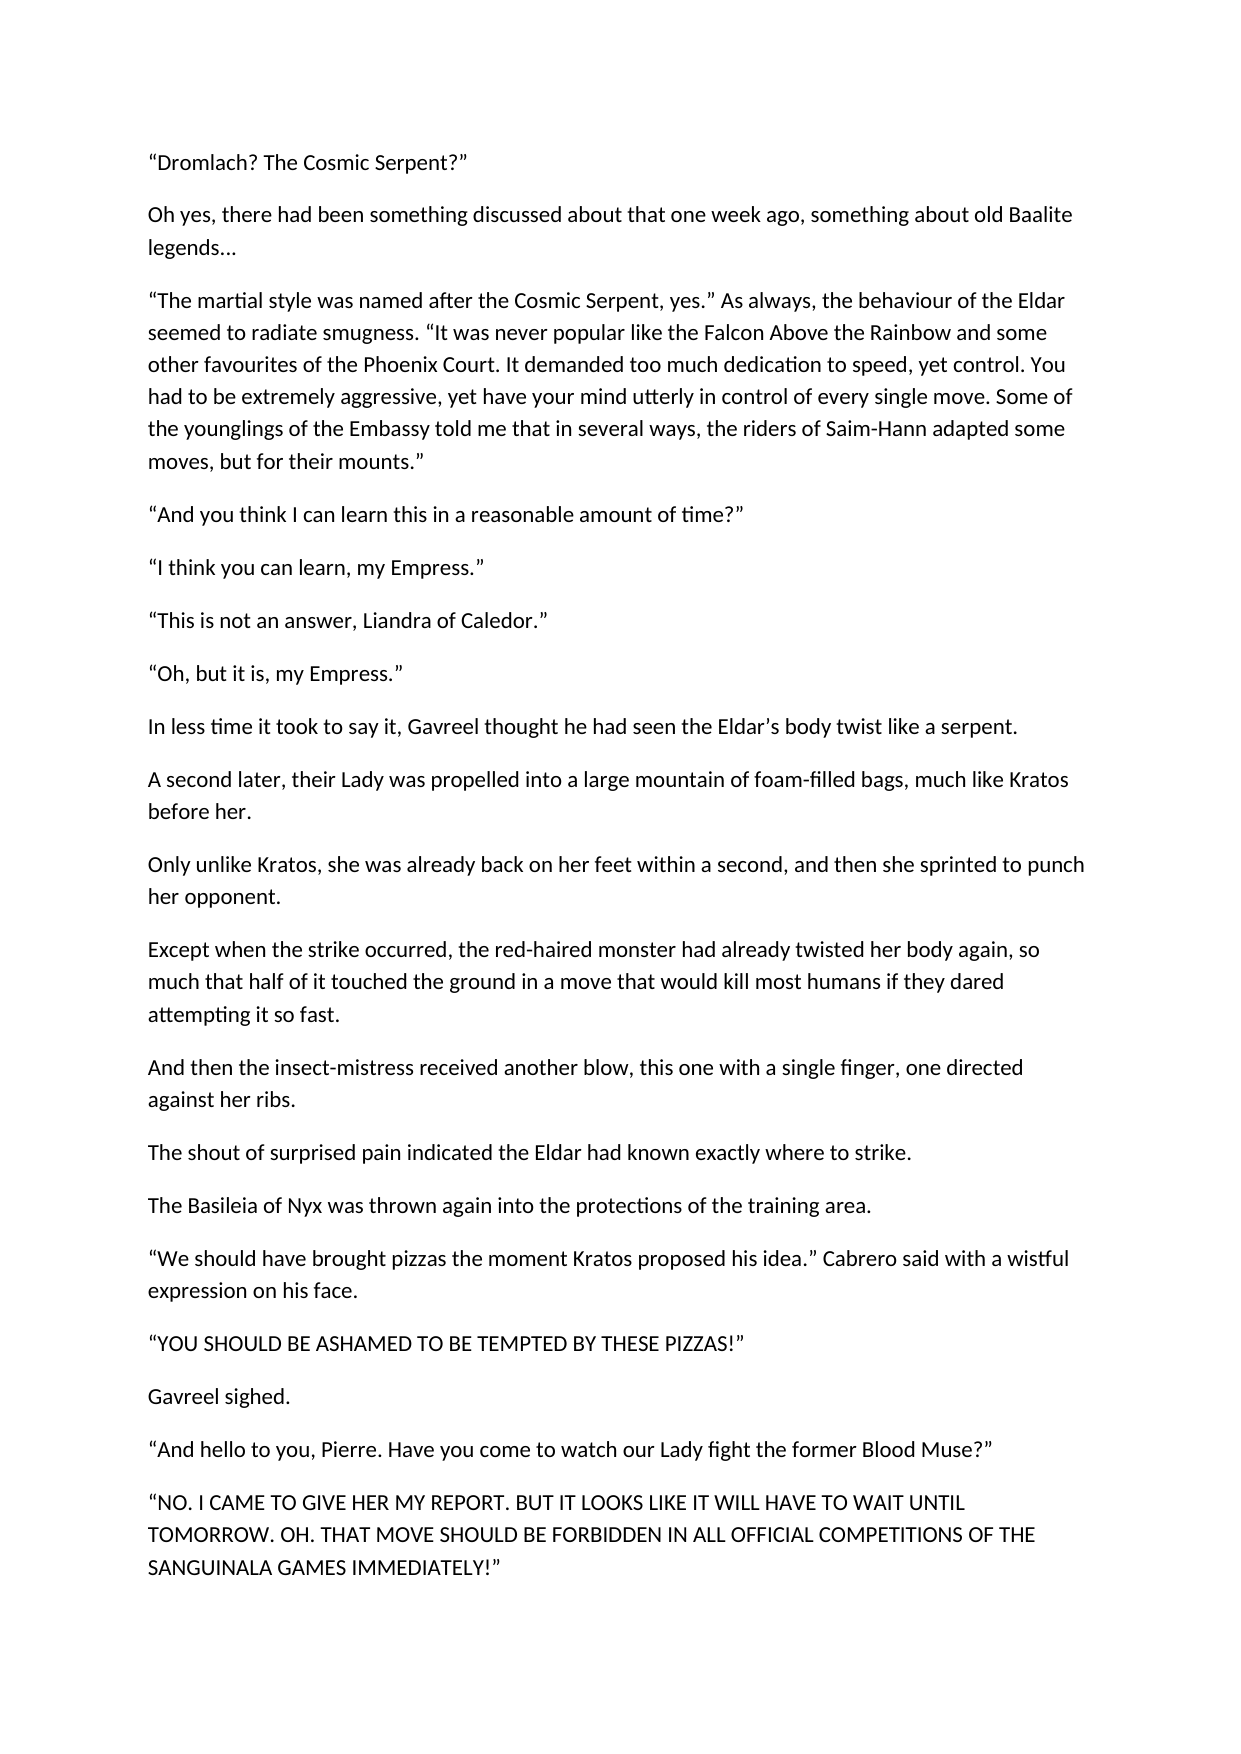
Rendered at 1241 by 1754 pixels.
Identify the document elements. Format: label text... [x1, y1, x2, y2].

text “We should have brought pizzas the moment Kratos proposed his idea.” Cabrero said with a wistful expression on his face. [148, 1244, 1093, 1304]
text Except when the strike occurred, the red-haired monster had already twisted her body again, so much that half of it touched the ground in a move that would kill most humans if they dared attempting it so fast. [148, 935, 1093, 1028]
text “And you think I can learn this in a reasonable amount of time?” [148, 500, 1093, 528]
text “And hello to you, Pierre. Have you come to watch our Lady fight the former Blood Muse?” [148, 1435, 1093, 1463]
text The shout of surprised pain indicated the Eldar had known exactly where to strike. [148, 1138, 1093, 1166]
text Oh yes, there had been something discussed about that one week ago, something about old Baalite legends... [148, 201, 1093, 261]
text In less time it took to say it, Gavreel thought he had seen the Eldar’s body twist like a serpent. [148, 712, 1093, 740]
text Only unlike Kratos, she was already back on her feet within a second, and then she sprinted to punch her opponent. [148, 850, 1093, 910]
text “Oh, but it is, my Empress.” [148, 659, 1093, 687]
text And then the insect-mistress received another blow, this one with a single finger, one directed against her ribs. [148, 1053, 1093, 1113]
text A second later, their Lady was propelled into a large mountain of foam-filled bags, much like Kratos before her. [148, 765, 1093, 825]
text “This is not an answer, Liandra of Caledor.” [148, 606, 1093, 634]
text Gavreel sighed. [148, 1382, 1093, 1410]
text “The martial style was named after the Cosmic Serpent, yes.” As always, the behaviour of the Eldar seemed to radiate smugness. “It was never popular like the Falcon Above the Rainbow and some other favourites of the Phoenix Court. It demanded too much dedication to speed, yet control. You had to be extremely aggressive, yet have your mind utterly in control of every single move. Some of the younglings of the Embassy told me that in several ways, the riders of Saim-Hann adapted some moves, but for their mounts.” [148, 286, 1093, 475]
text “NO. I CAME TO GIVE HER MY REPORT. BUT IT LOOKS LIKE IT WILL HAVE TO WAIT UNTIL TOMORROW. OH. THAT MOVE SHOULD BE FORBIDDEN IN ALL OFFICIAL COMPETITIONS OF THE SANGUINALA GAMES IMMEDIATELY!” [148, 1488, 1093, 1581]
text “Dromlach? The Cosmic Serpent?” [148, 148, 1093, 176]
text The Basileia of Nyx was thrown again into the protections of the training area. [148, 1191, 1093, 1219]
text “YOU SHOULD BE ASHAMED TO BE TEMPTED BY THESE PIZZAS!” [148, 1329, 1093, 1357]
text “I think you can learn, my Empress.” [148, 553, 1093, 581]
